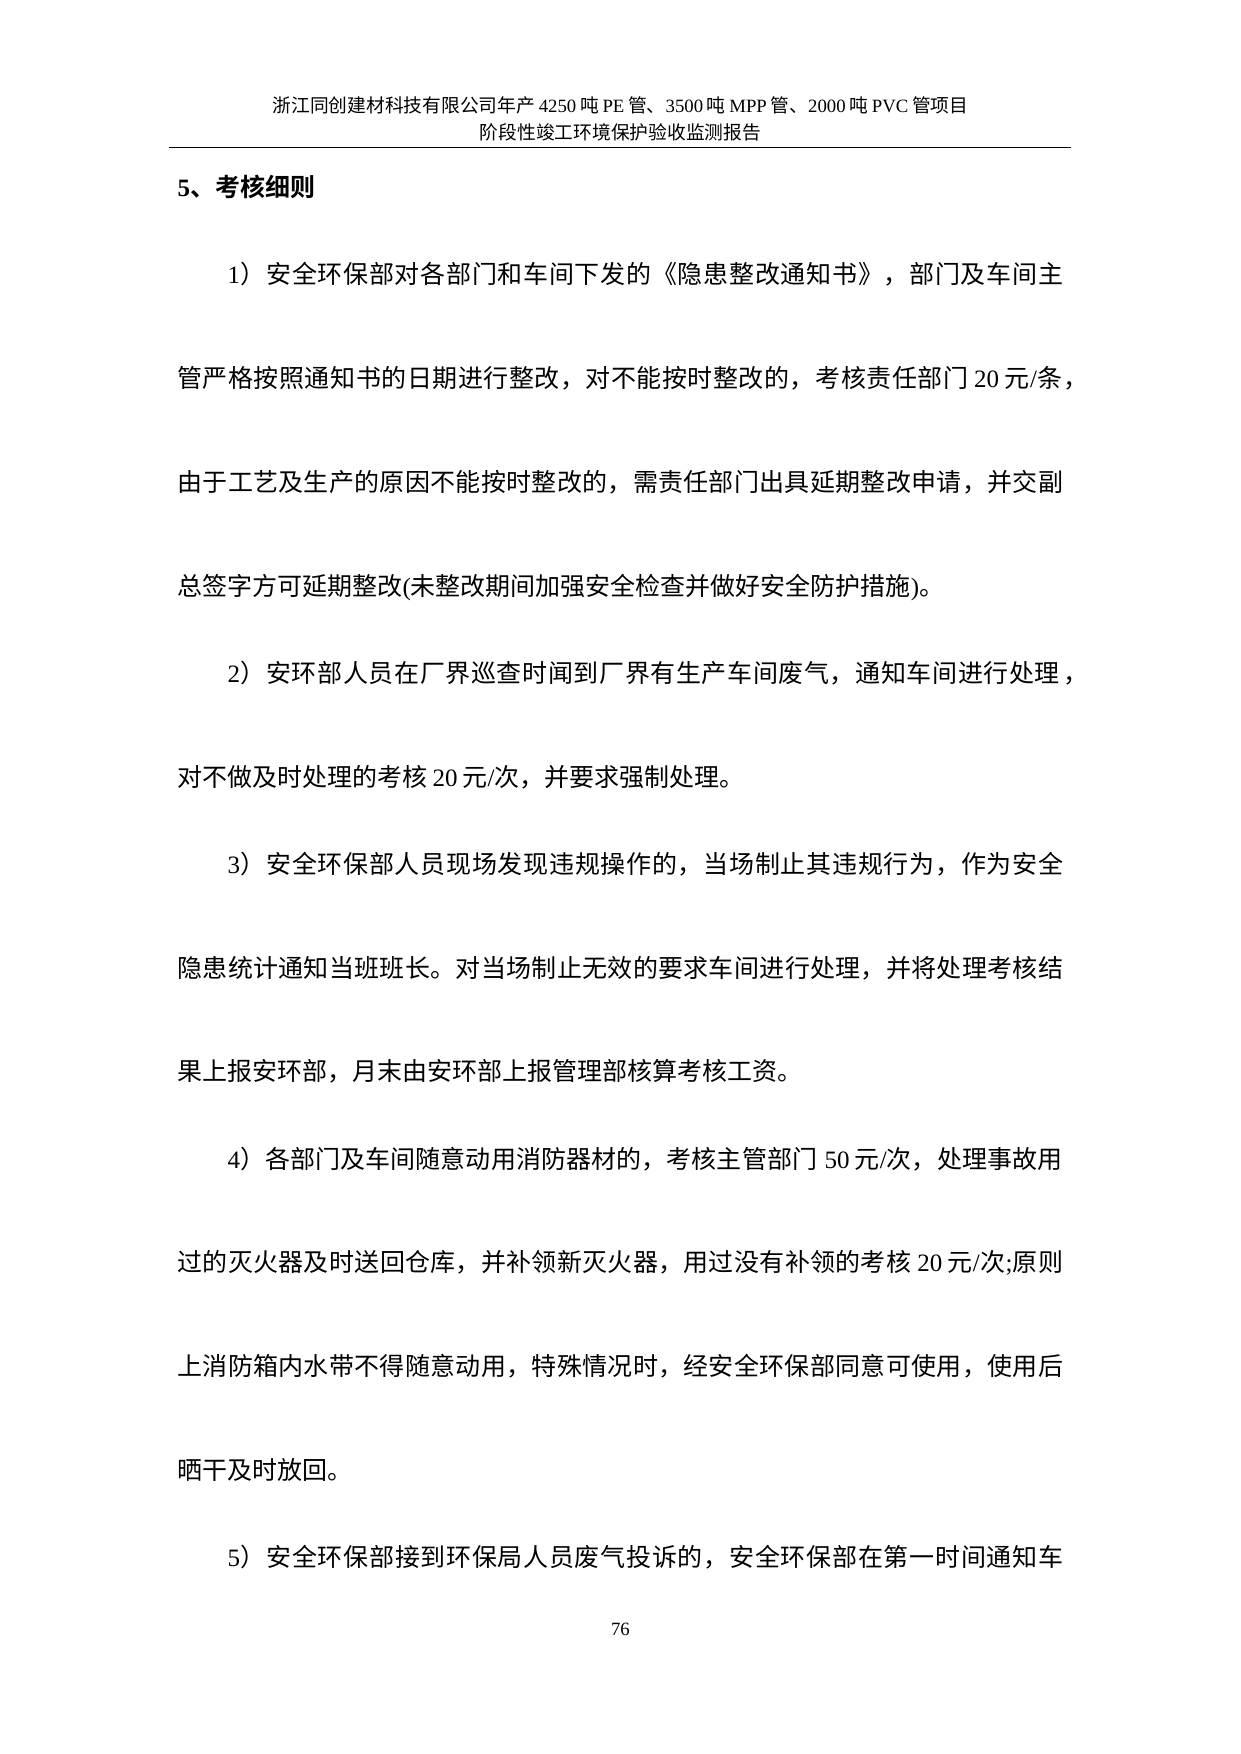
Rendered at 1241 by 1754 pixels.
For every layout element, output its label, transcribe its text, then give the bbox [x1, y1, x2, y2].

text 3）安全环保部人员现场发现违规操作的，当场制止其违规行为，作为安全隐患统计通知当班班长。对当场制止无效的要求车间进行处理，并将处理考核结果上报安环部，月末由安环部上报管理部核算考核工资。 [177, 828, 1063, 1104]
text 1）安全环保部对各部门和车间下发的《隐患整改通知书》，部门及车间主管严格按照通知书的日期进行整改，对不能按时整改的，考核责任部门20元/条，由于工艺及生产的原因不能按时整改的，需责任部门出具延期整改申请，并交副总签字方可延期整改(未整改期间加强安全检查并做好安全防护措施)。 [177, 238, 1063, 619]
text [177, 1521, 1063, 1590]
text 4）各部门及车间随意动用消防器材的，考核主管部门50元/次，处理事故用过的灭火器及时送回仓库，并补领新灭火器，用过没有补领的考核20元/次;原则上消防箱内水带不得随意动用，特殊情况时，经安全环保部同意可使用，使用后晒干及时放回。 [177, 1123, 1063, 1503]
text 2）安环部人员在厂界巡查时闻到厂界有生产车间废气，通知车间进行处理，对不做及时处理的考核20元/次，并要求强制处理。 [177, 637, 1063, 810]
text 5、考核细则 [177, 151, 1063, 220]
